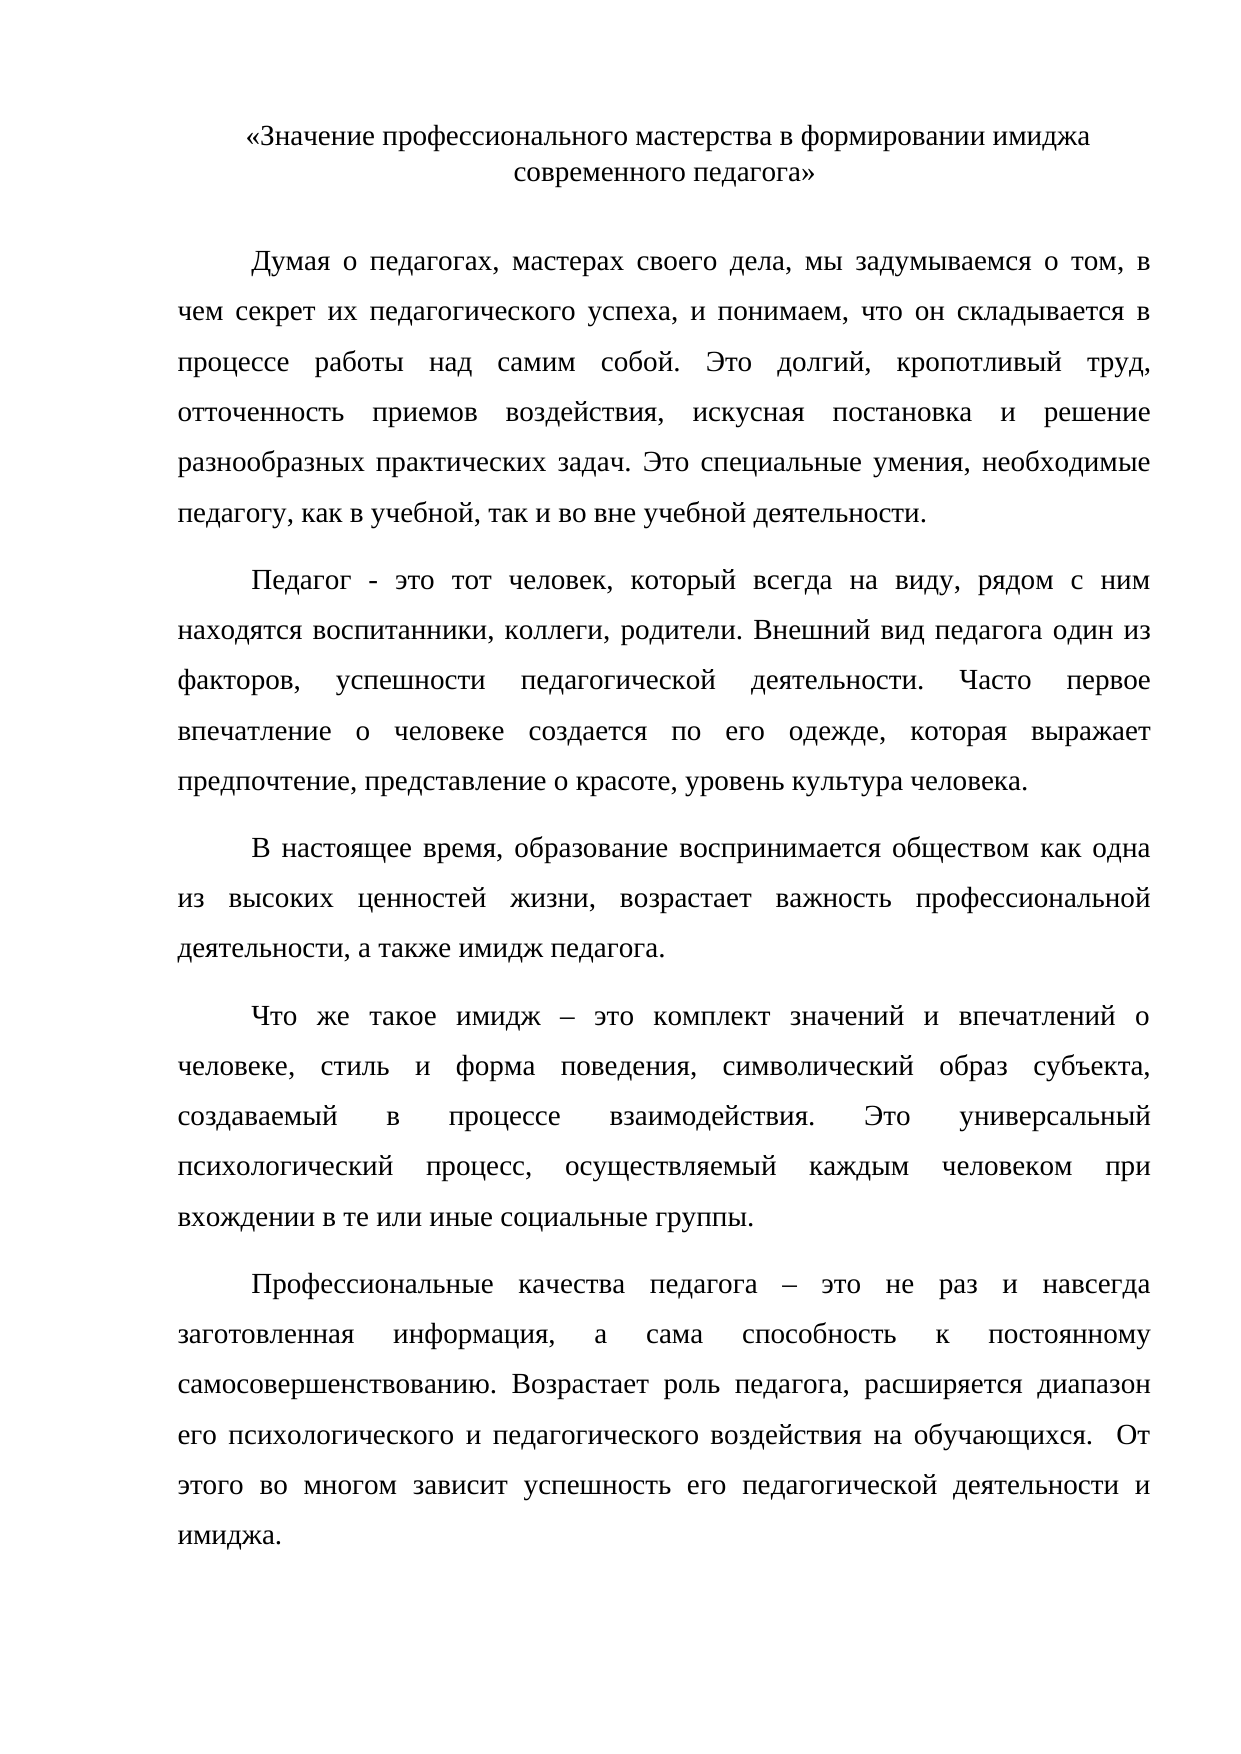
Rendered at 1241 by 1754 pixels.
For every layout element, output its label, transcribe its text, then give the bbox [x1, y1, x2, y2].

text Профессиональные качества педагога – это не раз и навсегда заготовленная информация, а сама способность к постоянному самосовершенствованию. Возрастает роль педагога, расширяется диапазон его психологического и педагогического воздействия на обучающихся. От этого во многом зависит успешность его педагогической деятельности и имиджа. [177, 1266, 1152, 1551]
text Думая о педагогах, мастерах своего дела, мы задумываемся о том, в чем секрет их педагогического успеха, и понимаем, что он складывается в процессе работы над самим собой. Это долгий, кропотливый труд, отточенность приемов воздействия, искусная постановка и решение разнообразных практических задач. Это специальные умения, необходимые педагогу, как в учебной, так и во вне учебной деятельности. [177, 243, 1152, 528]
text Педагог - это тот человек, который всегда на виду, рядом с ним находятся воспитанники, коллеги, родители. Внешний вид педагога один из факторов, успешности педагогической деятельности. Часто первое впечатление о человеке создается по его одежде, которая выражает предпочтение, представление о красоте, уровень культура человека. [177, 562, 1152, 797]
text Что же такое имидж – это комплект значений и впечатлений о человеке, стиль и форма поведения, символический образ субъекта, создаваемый в процессе взаимодействия. Это универсальный психологический процесс, осуществляемый каждым человеком при вхождении в те или иные социальные группы. [177, 998, 1152, 1232]
text В настоящее время, образование воспринимается обществом как одна из высоких ценностей жизни, возрастает важность профессиональной деятельности, а также имидж педагога. [177, 830, 1152, 964]
text «Значение профессионального мастерства в формировании имиджа современного педагога» [177, 118, 1152, 188]
